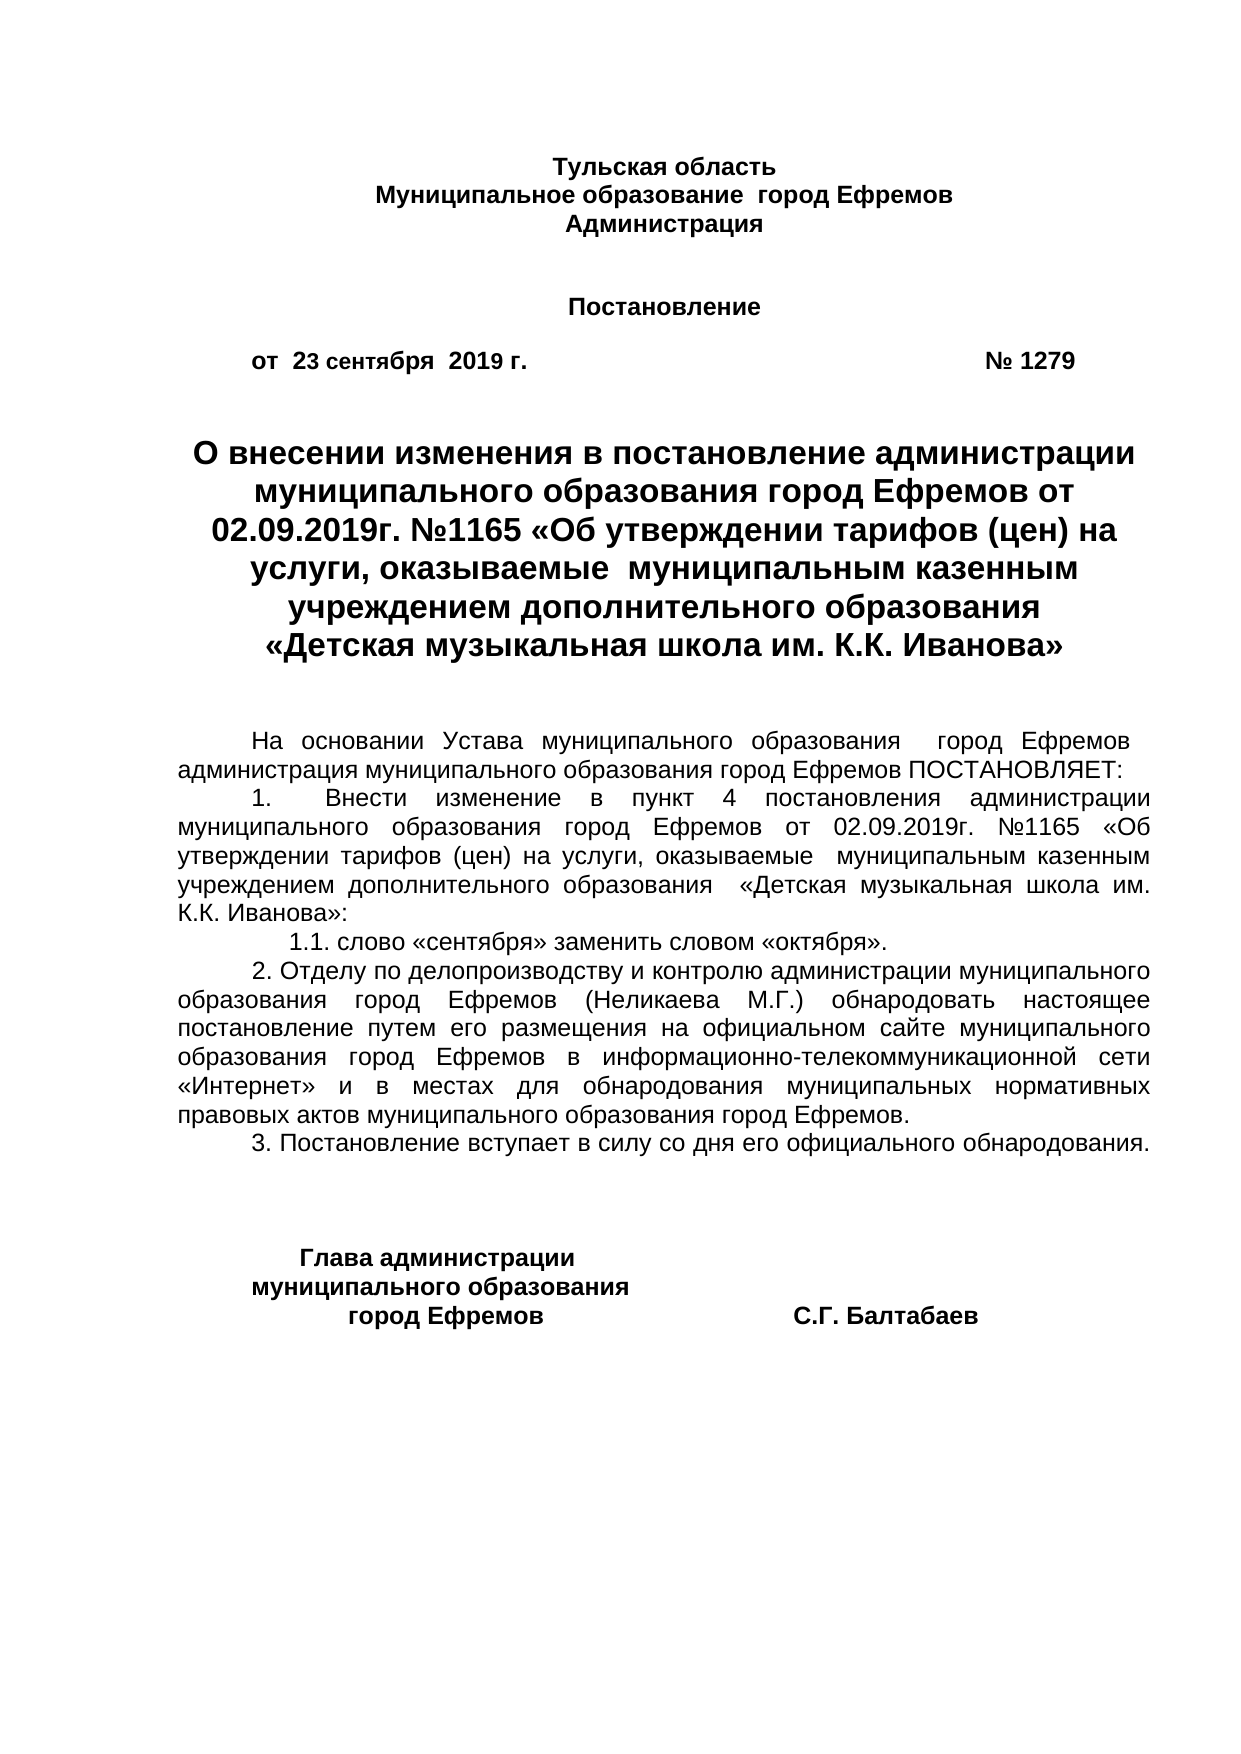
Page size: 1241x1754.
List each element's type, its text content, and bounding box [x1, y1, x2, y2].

text «Детская музыкальная школа им. К.К. Иванова» [177, 625, 1152, 664]
text муниципального образования [177, 1272, 1152, 1301]
text О внесении изменения в постановление администрации [177, 433, 1152, 471]
list 1.1. слово «сентября» заменить словом «октября». [288, 927, 1152, 956]
text Глава администрации [177, 1243, 1152, 1272]
text от 23 сентября 2019 г. № 1279 [177, 346, 1152, 374]
text 3. Постановление вступает в силу со дня его официального обнародования. [177, 1128, 1152, 1186]
text Администрация [177, 209, 1105, 238]
text На основании Устава муниципального образования город Ефремов администрация муниципального образования город Ефремов ПОСТАНОВЛЯЕТ: [177, 726, 1132, 783]
text 2. Отделу по делопроизводству и контролю администрации муниципального образования город Ефремов (Неликаева М.Г.) обнародовать настоящее постановление путем его размещения на официальном сайте муниципального образования город Ефремов в информационно-телекоммуникационной сети «Интернет» и в местах для обнародования муниципальных нормативных правовых актов муниципального образования город Ефремов. [177, 956, 1152, 1128]
text Муниципальное образование город Ефремов [177, 180, 1105, 209]
text муниципального образования город Ефремов от 02.09.2019г. №1165 «Об утверждении тарифов (цен) на услуги, оказываемые муниципальным казенным учреждением дополнительного образования [177, 471, 1152, 625]
text Тульская область [177, 152, 1152, 180]
text Постановление [177, 292, 1152, 321]
text город Ефремов С.Г. Балтабаев [177, 1301, 1078, 1330]
list Внести изменение в пункт 4 постановления администрации муниципального образования город Ефремов от 02.09.2019г. №1165 «Об утверждении тарифов (цен) на услуги, оказываемые муниципальным казенным учреждением дополнительного образования «Детская музыкальная школа им. К.К. Иванова»: [177, 783, 1152, 927]
